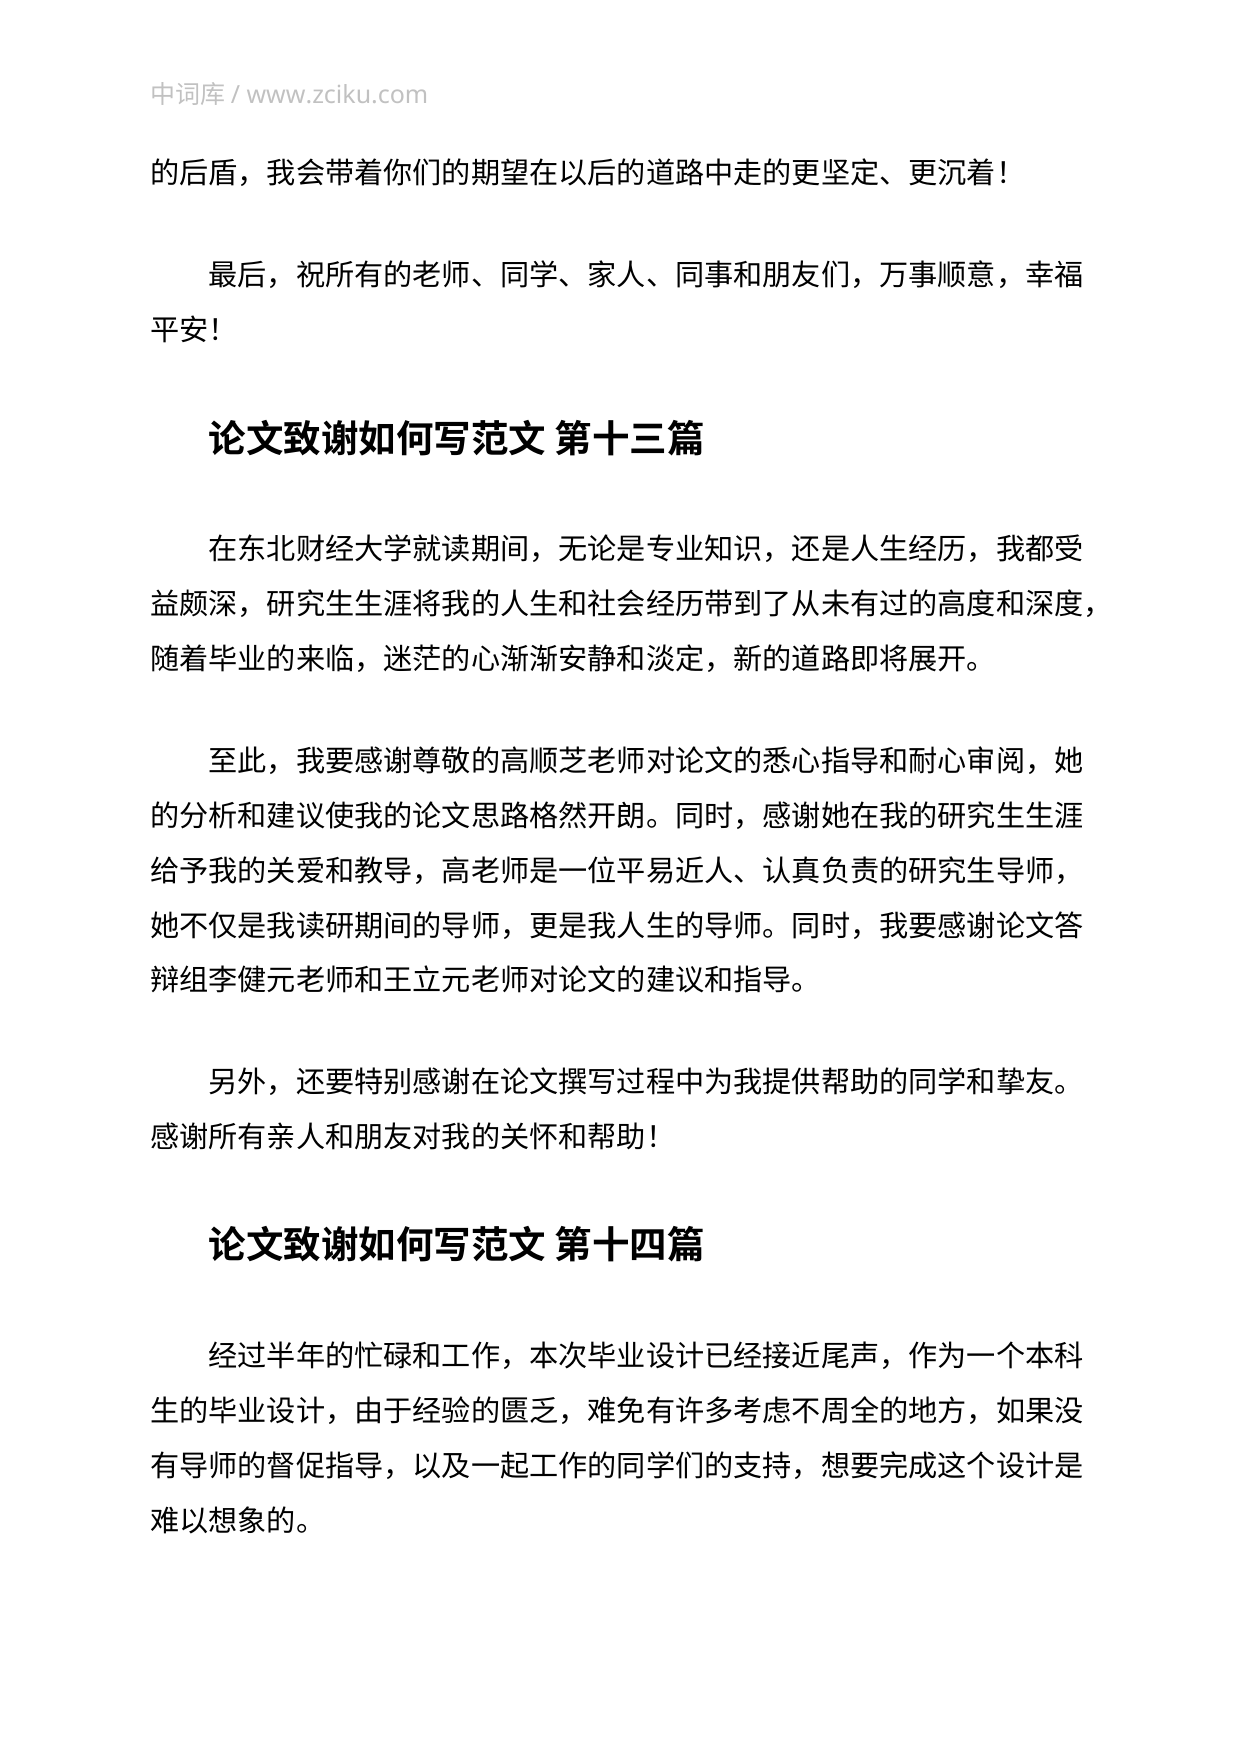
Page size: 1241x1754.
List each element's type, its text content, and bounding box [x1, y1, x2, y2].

text 在东北财经大学就读期间，无论是专业知识，还是人生经历，我都受益颇深，研究生生涯将我的人生和社会经历带到了从未有过的高度和深度，随着毕业的来临，迷茫的心渐渐安静和淡定，新的道路即将展开。 [150, 526, 1090, 678]
text 另外，还要特别感谢在论文撰写过程中为我提供帮助的同学和挚友。感谢所有亲人和朋友对我的关怀和帮助！ [150, 1059, 1090, 1156]
text 经过半年的忙碌和工作，本次毕业设计已经接近尾声，作为一个本科生的毕业设计，由于经验的匮乏，难免有许多考虑不周全的地方，如果没有导师的督促指导，以及一起工作的同学们的支持，想要完成这个设计是难以想象的。 [150, 1333, 1090, 1540]
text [150, 150, 1090, 192]
text 最后，祝所有的老师、同学、家人、同事和朋友们，万事顺意，幸福平安！ [150, 252, 1090, 349]
text 至此，我要感谢尊敬的高顺芝老师对论文的悉心指导和耐心审阅，她的分析和建议使我的论文思路格然开朗。同时，感谢她在我的研究生生涯给予我的关爱和教导，高老师是一位平易近人、认真负责的研究生导师，她不仅是我读研期间的导师，更是我人生的导师。同时，我要感谢论文答辩组李健元老师和王立元老师对论文的建议和指导。 [150, 737, 1090, 999]
text 论文致谢如何写范文 第十三篇 [150, 408, 1090, 463]
text 论文致谢如何写范文 第十四篇 [150, 1215, 1090, 1270]
